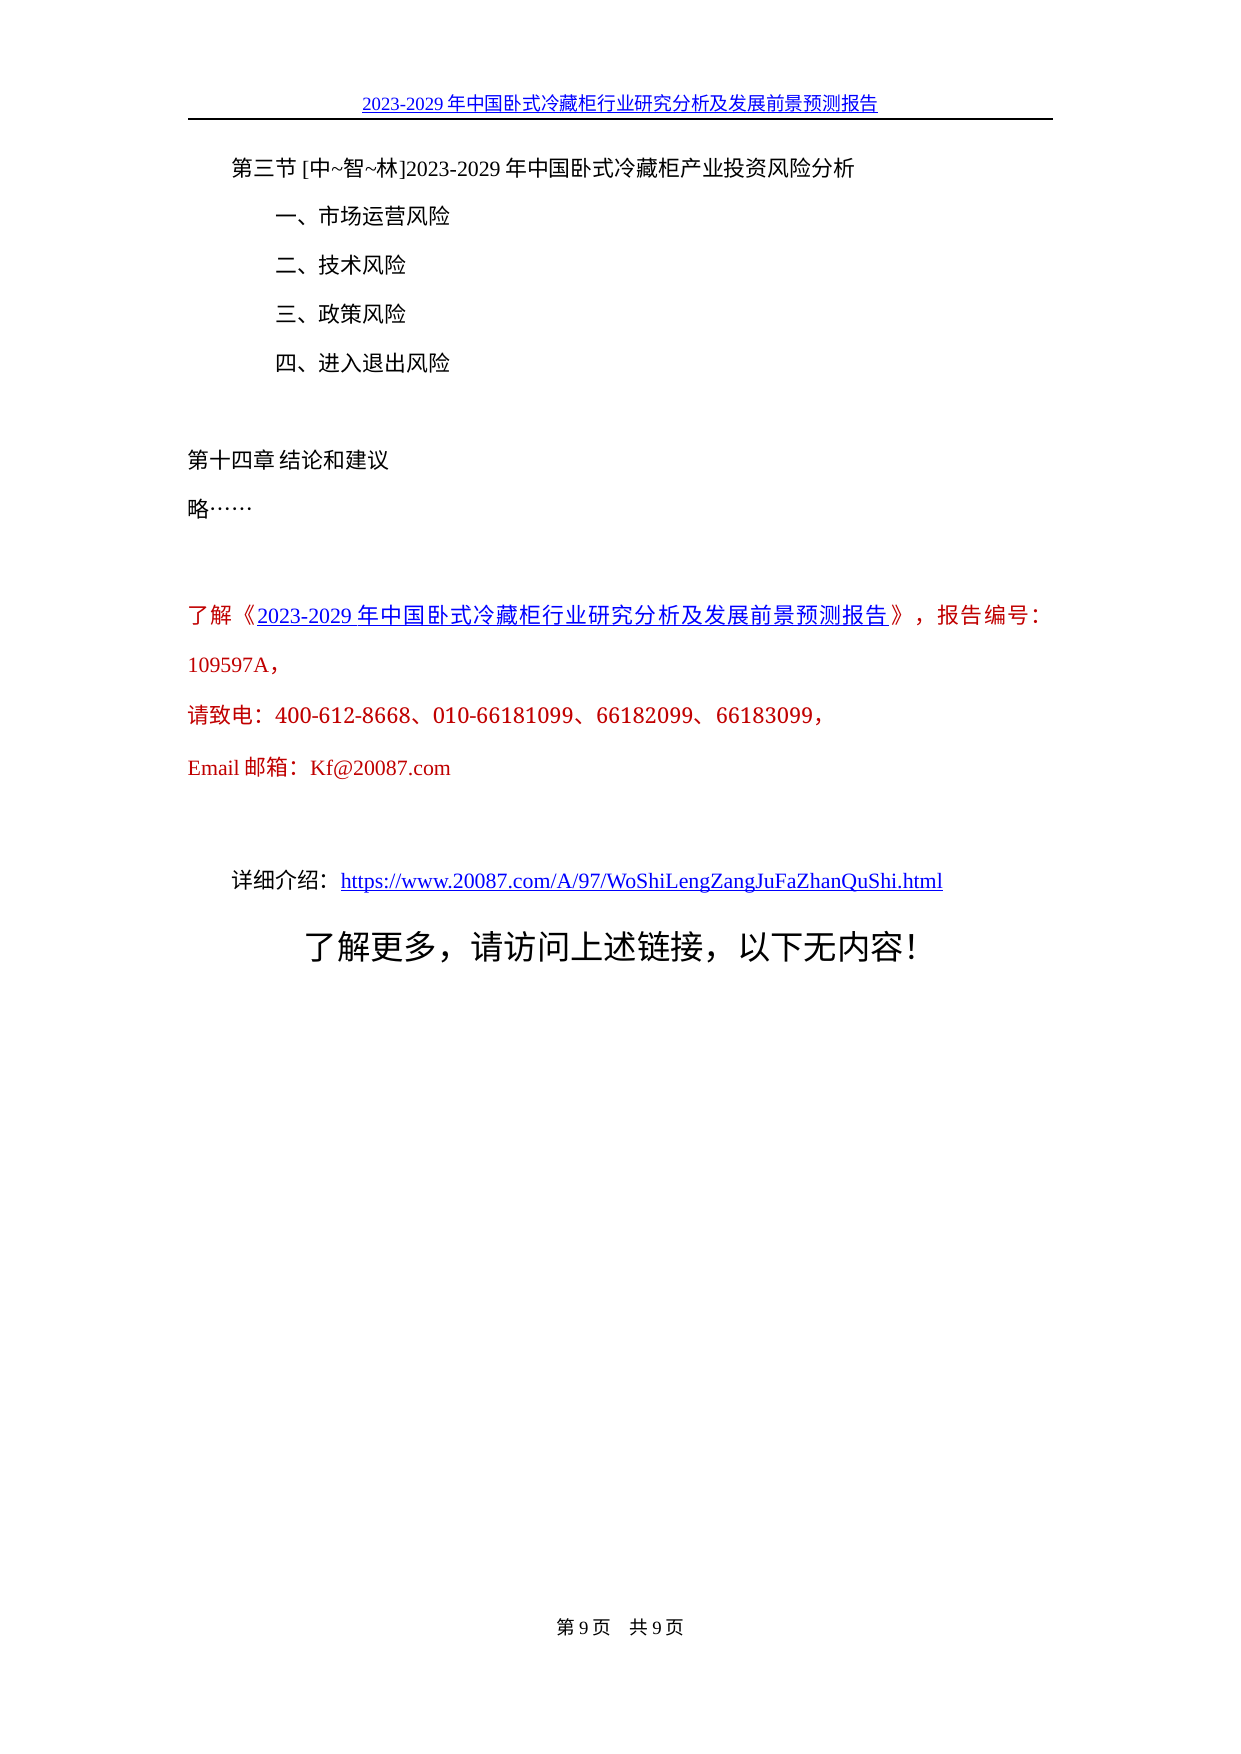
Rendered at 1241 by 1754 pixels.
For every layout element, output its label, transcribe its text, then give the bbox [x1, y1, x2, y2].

text 请致电：400-612-8668、010-66181099、66182099、66183099， [187, 698, 1053, 731]
text 详细介绍：https://www.20087.com/A/97/WoShiLengZangJuFaZhanQuShi.html [187, 863, 1053, 895]
text Email邮箱：Kf@20087.com [187, 750, 1053, 782]
title 了解更多，请访问上述链接，以下无内容！ [187, 913, 1053, 978]
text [187, 150, 1053, 524]
text 了解《2023-2029年中国卧式冷藏柜行业研究分析及发展前景预测报告》，报告编号：109597A， [187, 598, 1053, 679]
